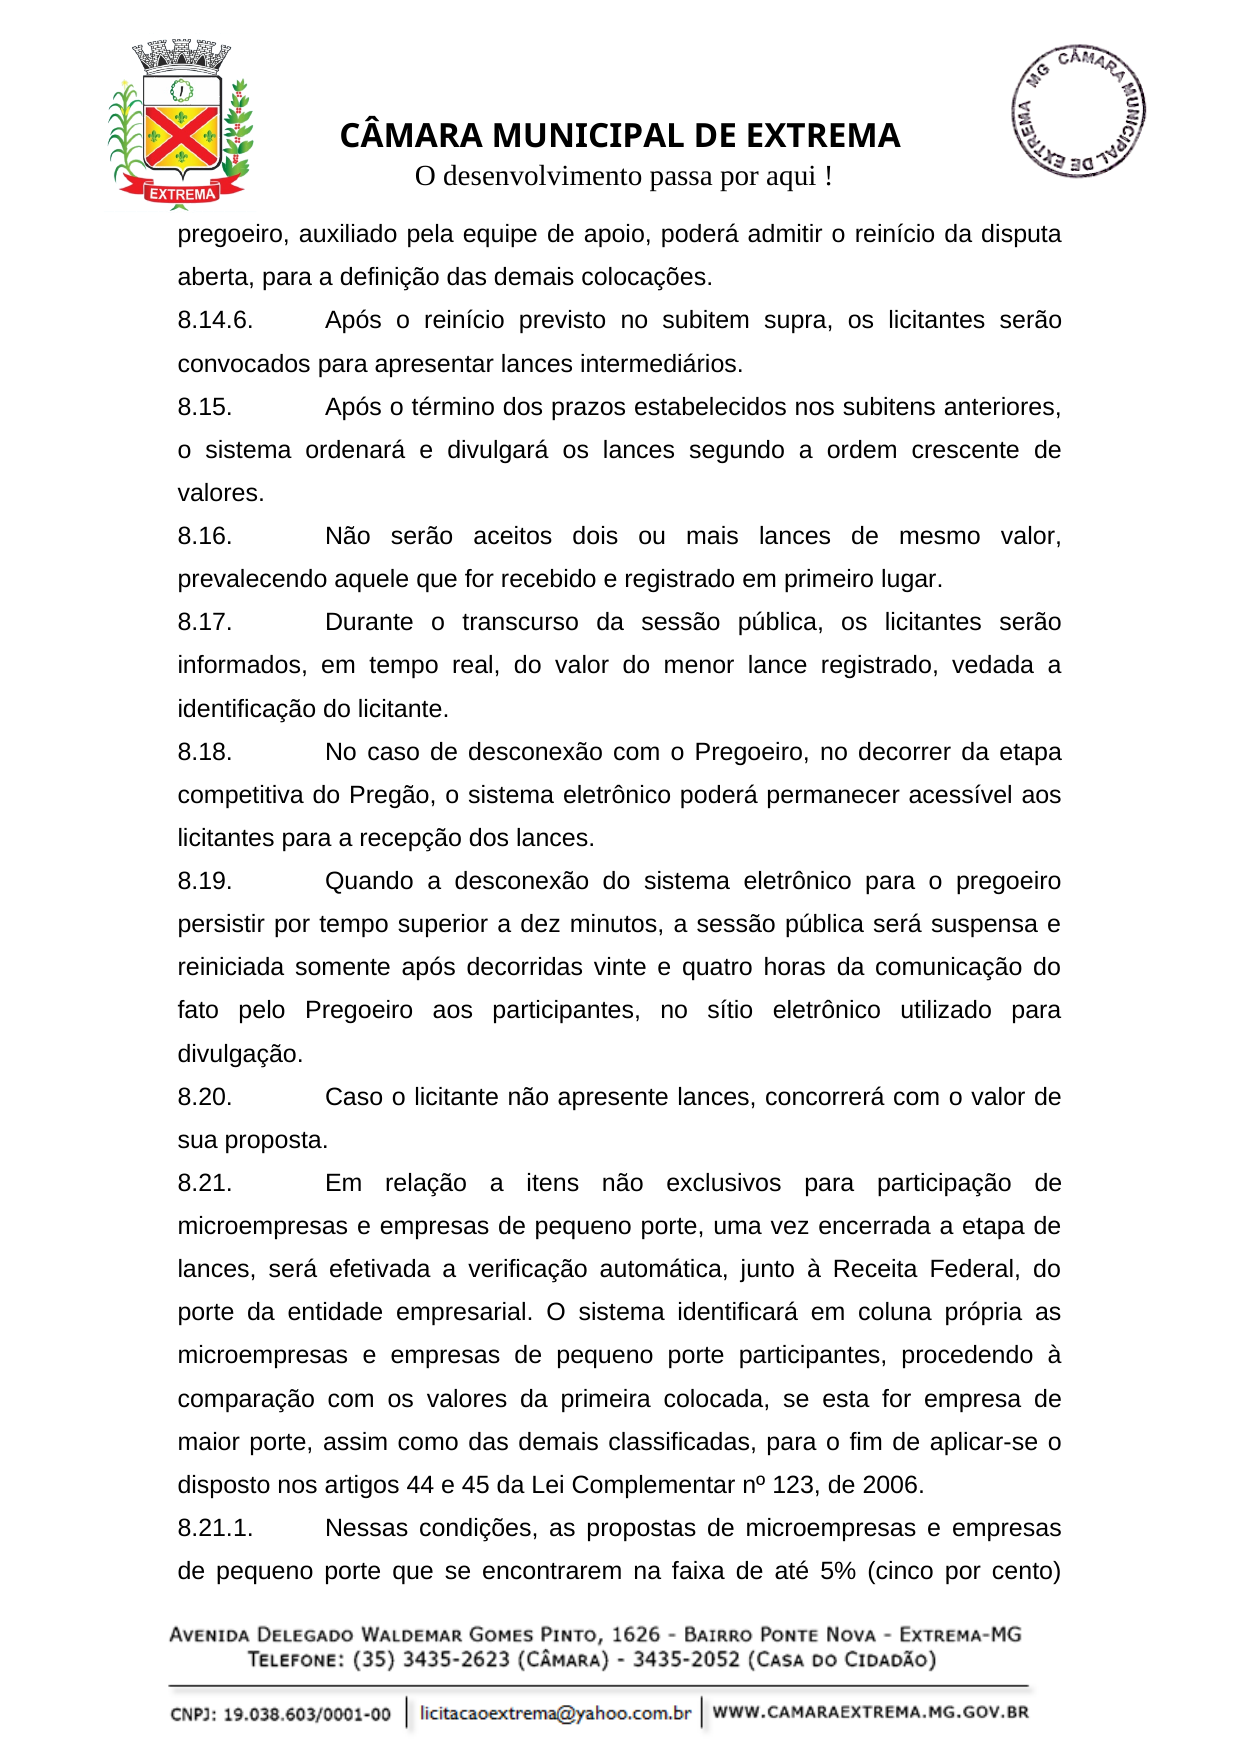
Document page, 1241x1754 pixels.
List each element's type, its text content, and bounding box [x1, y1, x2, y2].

text 8.15. Após o término dos prazos estabelecidos nos subitens anteriores, o sistema ordenará e divulgará os lances segundo a ordem crescente de valores. [177, 392, 1063, 507]
text 8.17. Durante o transcurso da sessão pública, os licitantes serão informados, em tempo real, do valor do menor lance registrado, vedada a identificação do licitante. [177, 607, 1063, 722]
picture [1005, 34, 1154, 193]
text 8.16. Não serão aceitos dois ou mais lances de mesmo valor, prevalecendo aquele que for recebido e registrado em primeiro lugar. [177, 521, 1063, 593]
text 8.20. Caso o licitante não apresente lances, concorrerá com o valor de sua proposta. [177, 1082, 1063, 1153]
picture [0, 1598, 1240, 1754]
picture [103, 33, 257, 216]
text 8.19. Quando a desconexão do sistema eletrônico para o pregoeiro persistir por tempo superior a dez minutos, a sessão pública será suspensa e reiniciada somente após decorridas vinte e quatro horas da comunicação do fato pelo Pregoeiro aos participantes, no sítio eletrônico utilizado para divulgação. [177, 866, 1063, 1067]
text 8.14.6. Após o reinício previsto no subitem supra, os licitantes serão convocados para apresentar lances intermediários. [177, 305, 1063, 377]
text 8.18. No caso de desconexão com o Pregoeiro, no decorrer da etapa competitiva do Pregão, o sistema eletrônico poderá permanecer acessível aos licitantes para a recepção dos lances. [177, 737, 1063, 852]
text 8.21. Em relação a itens não exclusivos para participação de microempresas e empresas de pequeno porte, uma vez encerrada a etapa de lances, será efetivada a verificação automática, junto à Receita Federal, do porte da entidade empresarial. O sistema identificará em coluna própria as microempresas e empresas de pequeno porte participantes, procedendo à comparação com os valores da primeira colocada, se esta for empresa de maior porte, assim como das demais classificadas, para o fim de aplicar-se o disposto nos artigos 44 e 45 da Lei Complementar nº 123, de 2006. [177, 1168, 1063, 1498]
